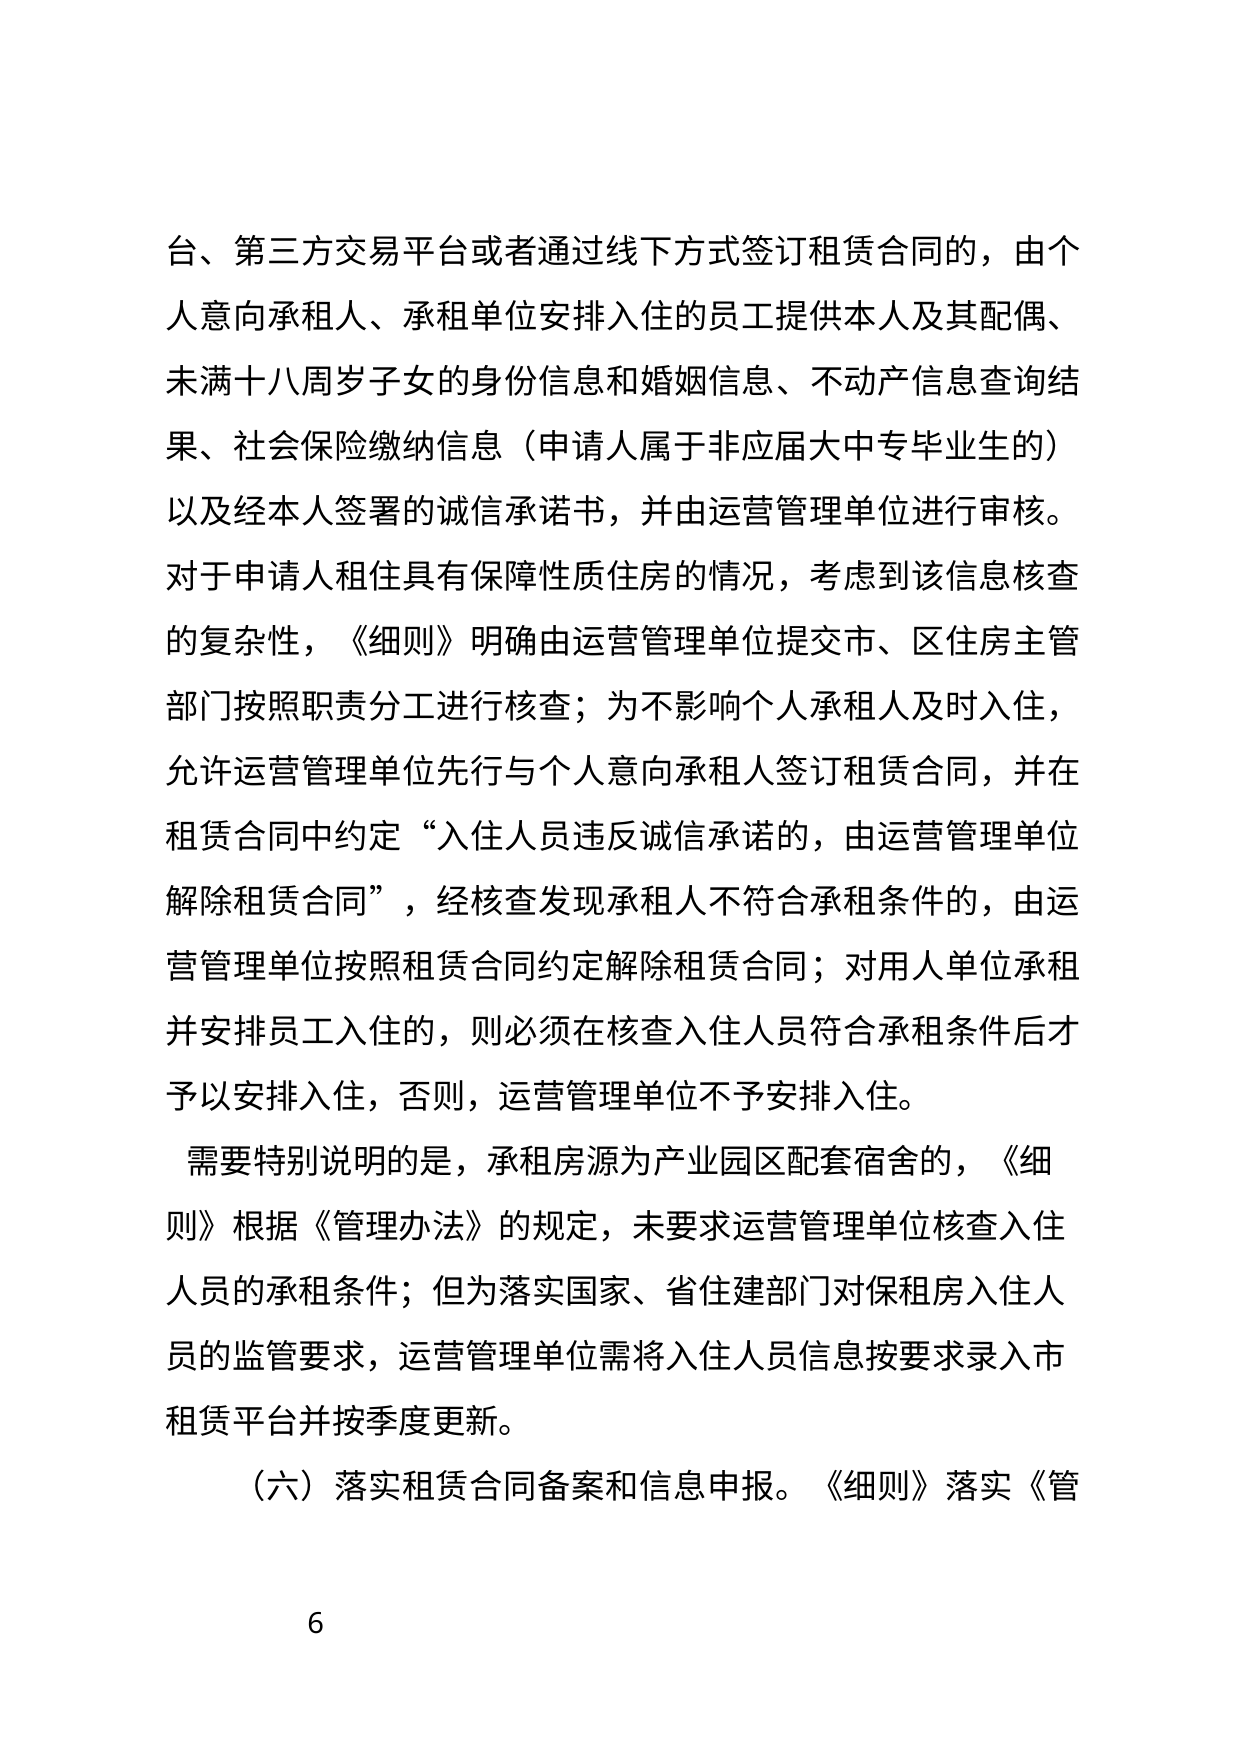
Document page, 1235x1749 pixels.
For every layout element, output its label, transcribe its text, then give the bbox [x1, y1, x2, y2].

text 需要特别说明的是，承租房源为产业园区配套宿舍的，《细则》根据《管理办法》的规定，未要求运营管理单位核查入住人员的承租条件；但为落实国家、省住建部门对保租房入住人员的监管要求，运营管理单位需将入住人员信息按要求录入市租赁平台并按季度更新。 [165, 1127, 1081, 1452]
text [165, 217, 1081, 1127]
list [165, 1452, 1081, 1517]
